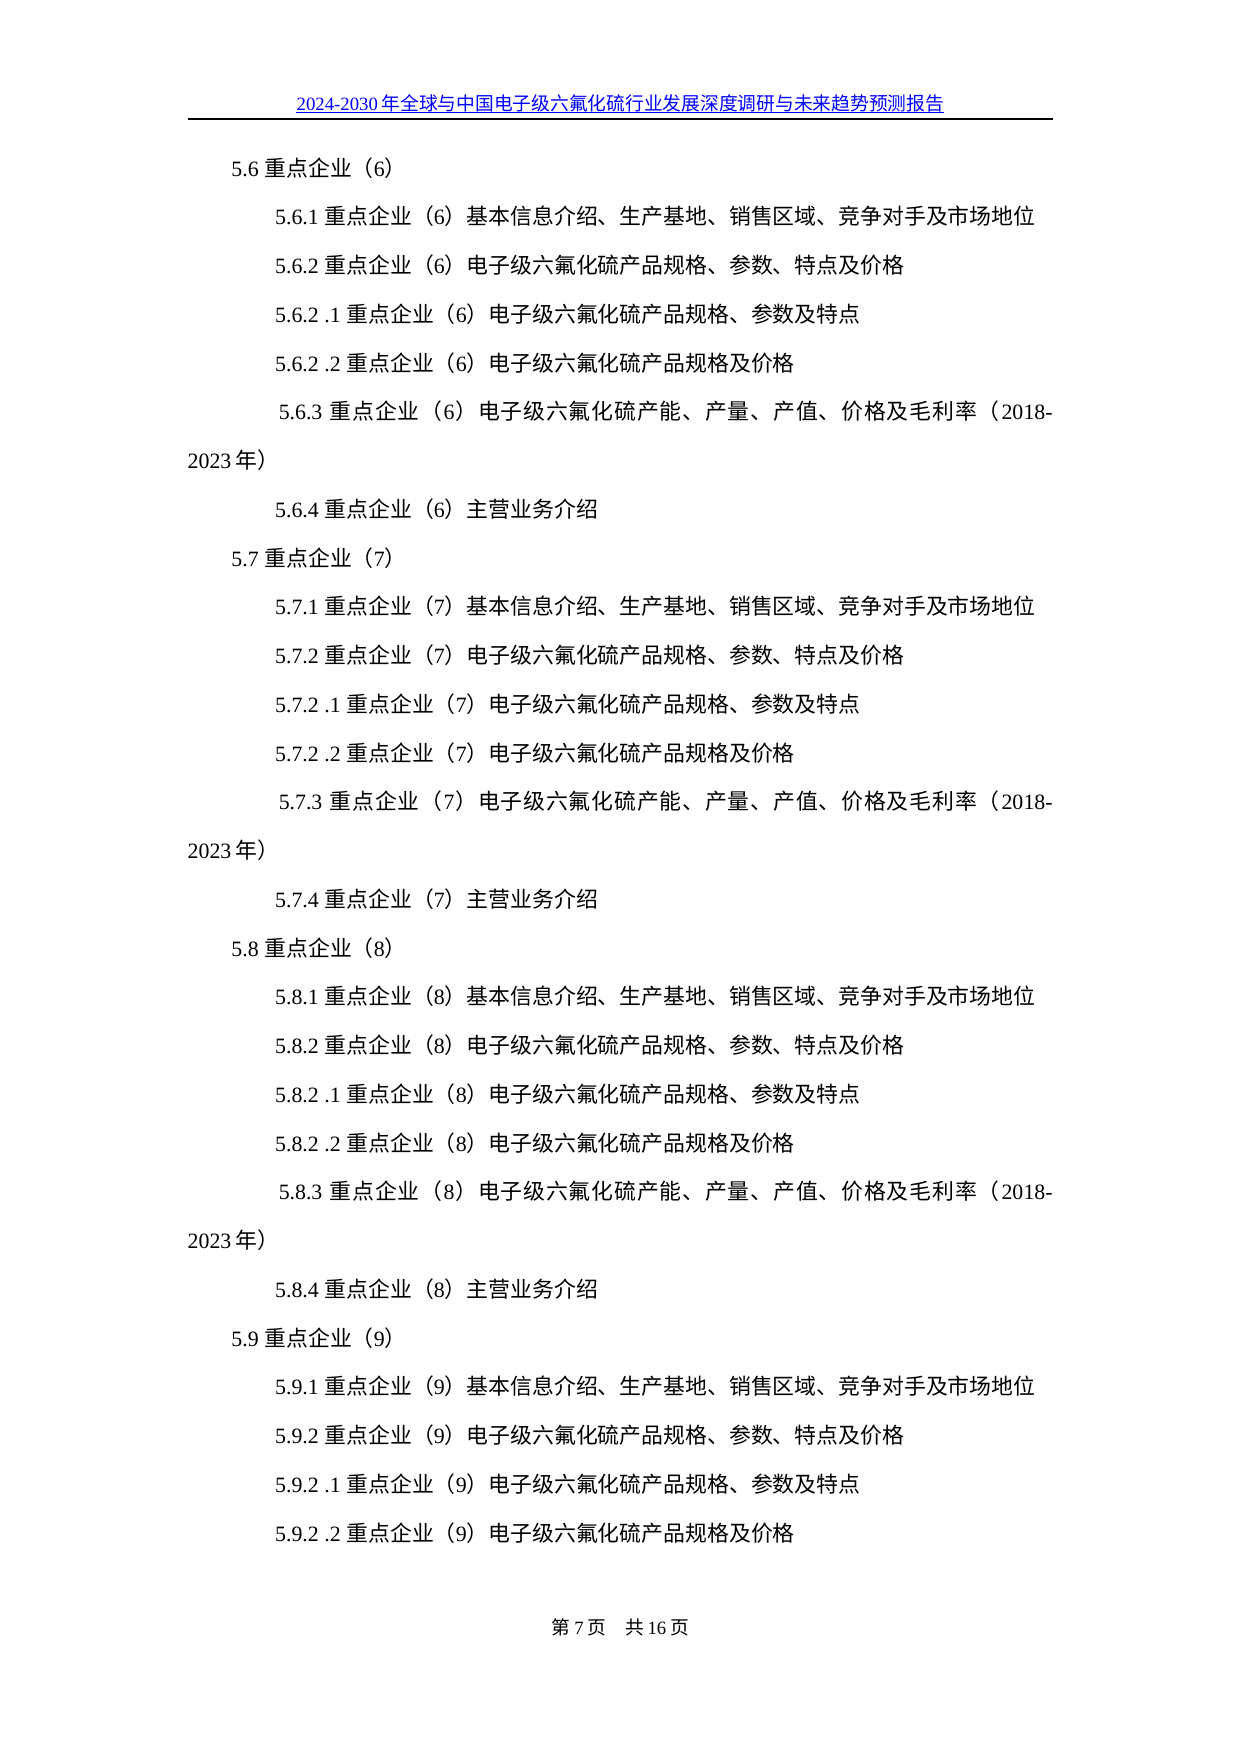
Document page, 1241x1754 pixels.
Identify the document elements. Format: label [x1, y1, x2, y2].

text [187, 150, 1053, 1548]
